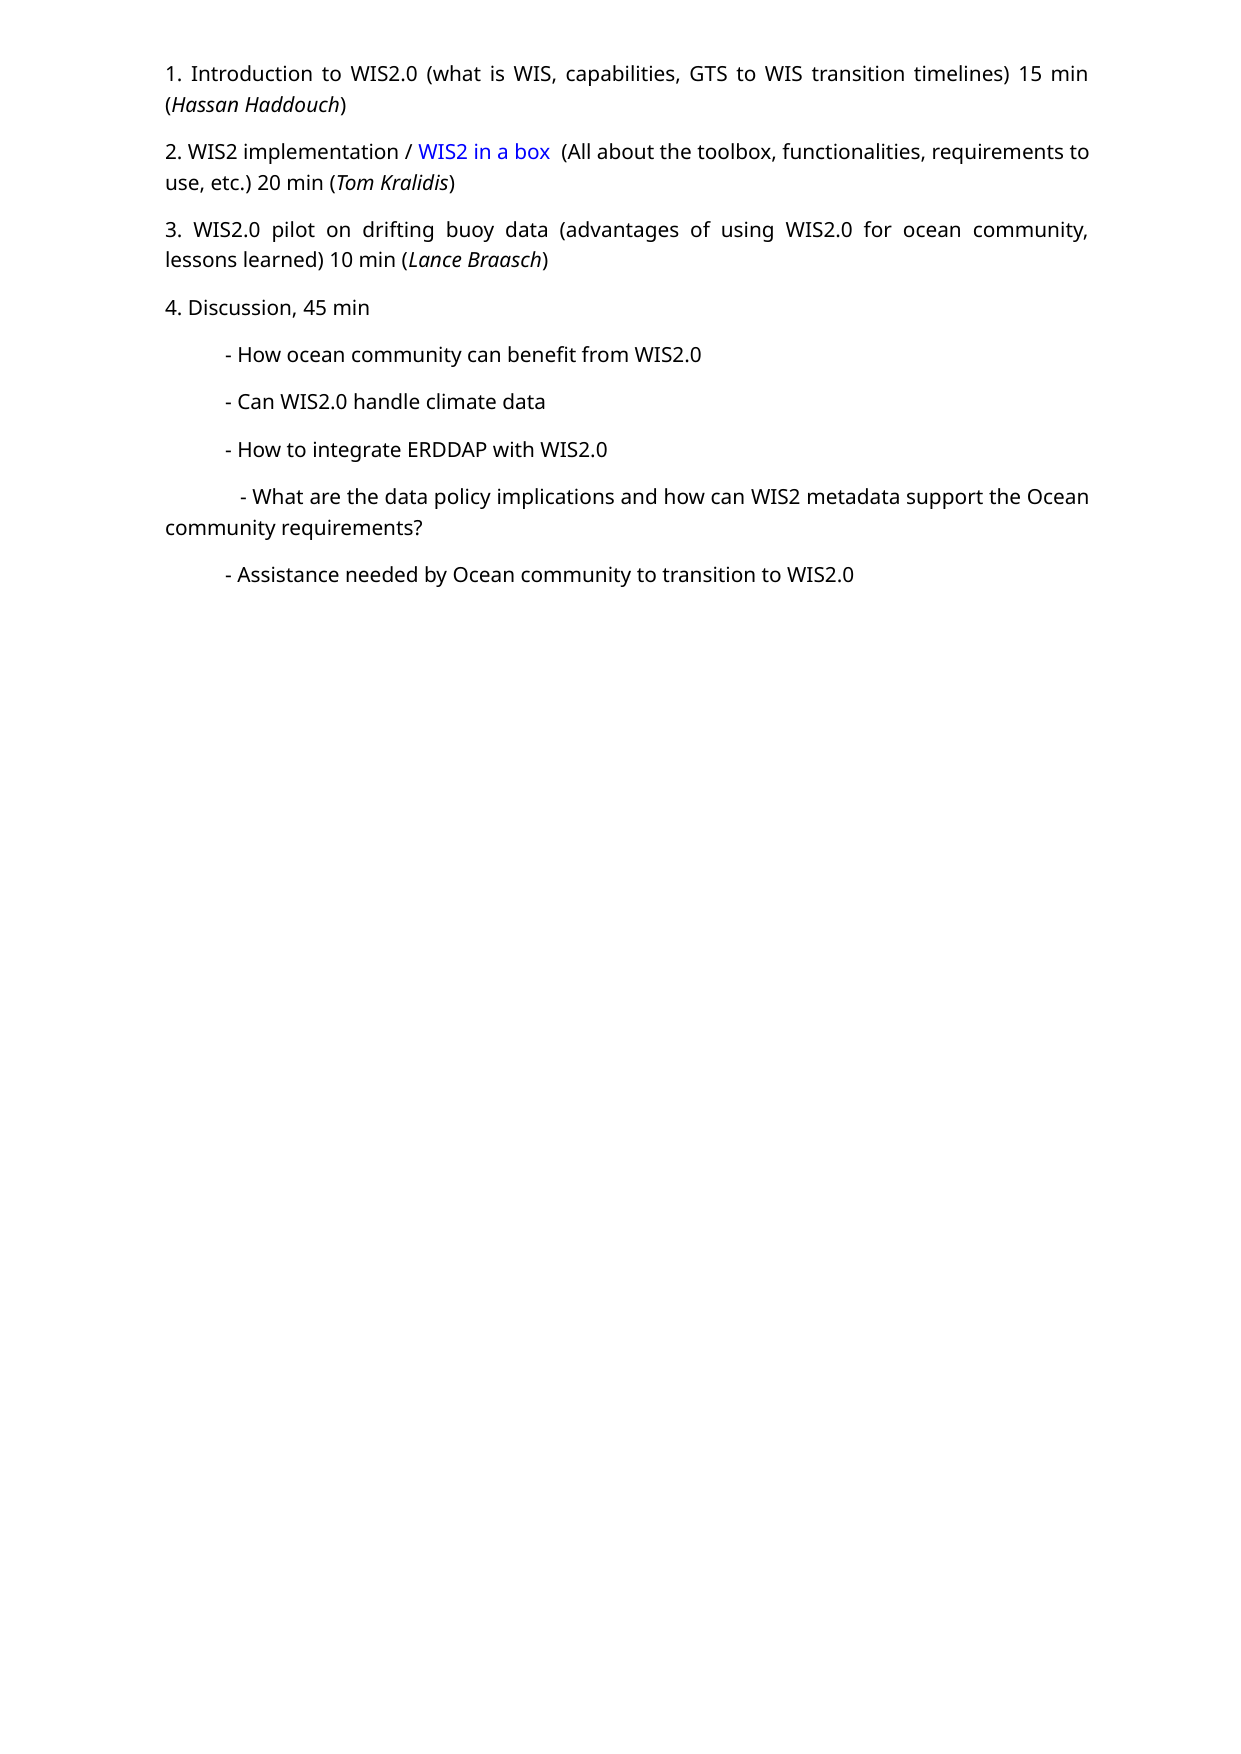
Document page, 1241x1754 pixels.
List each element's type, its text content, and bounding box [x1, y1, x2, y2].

text - Can WIS2.0 handle climate data [165, 387, 1090, 416]
text - How ocean community can benefit from WIS2.0 [165, 340, 1090, 368]
text - Assistance needed by Ocean community to transition to WIS2.0 [165, 560, 1090, 588]
text 1. Introduction to WIS2.0 (what is WIS, capabilities, GTS to WIS transition timelines) 15 min (Hassan Haddouch) [165, 59, 1090, 118]
text 2. WIS2 implementation / WIS2 in a box (All about the toolbox, functionalities, requirements to use, etc.) 20 min (Tom Kralidis) [165, 137, 1090, 196]
text - How to integrate ERDDAP with WIS2.0 [165, 435, 1090, 463]
text 3. WIS2.0 pilot on drifting buoy data (advantages of using WIS2.0 for ocean community, lessons learned) 10 min (Lance Braasch) [165, 215, 1090, 274]
text 4. Discussion, 45 min [165, 293, 1090, 321]
text - What are the data policy implications and how can WIS2 metadata support the Ocean community requirements? [165, 482, 1090, 541]
